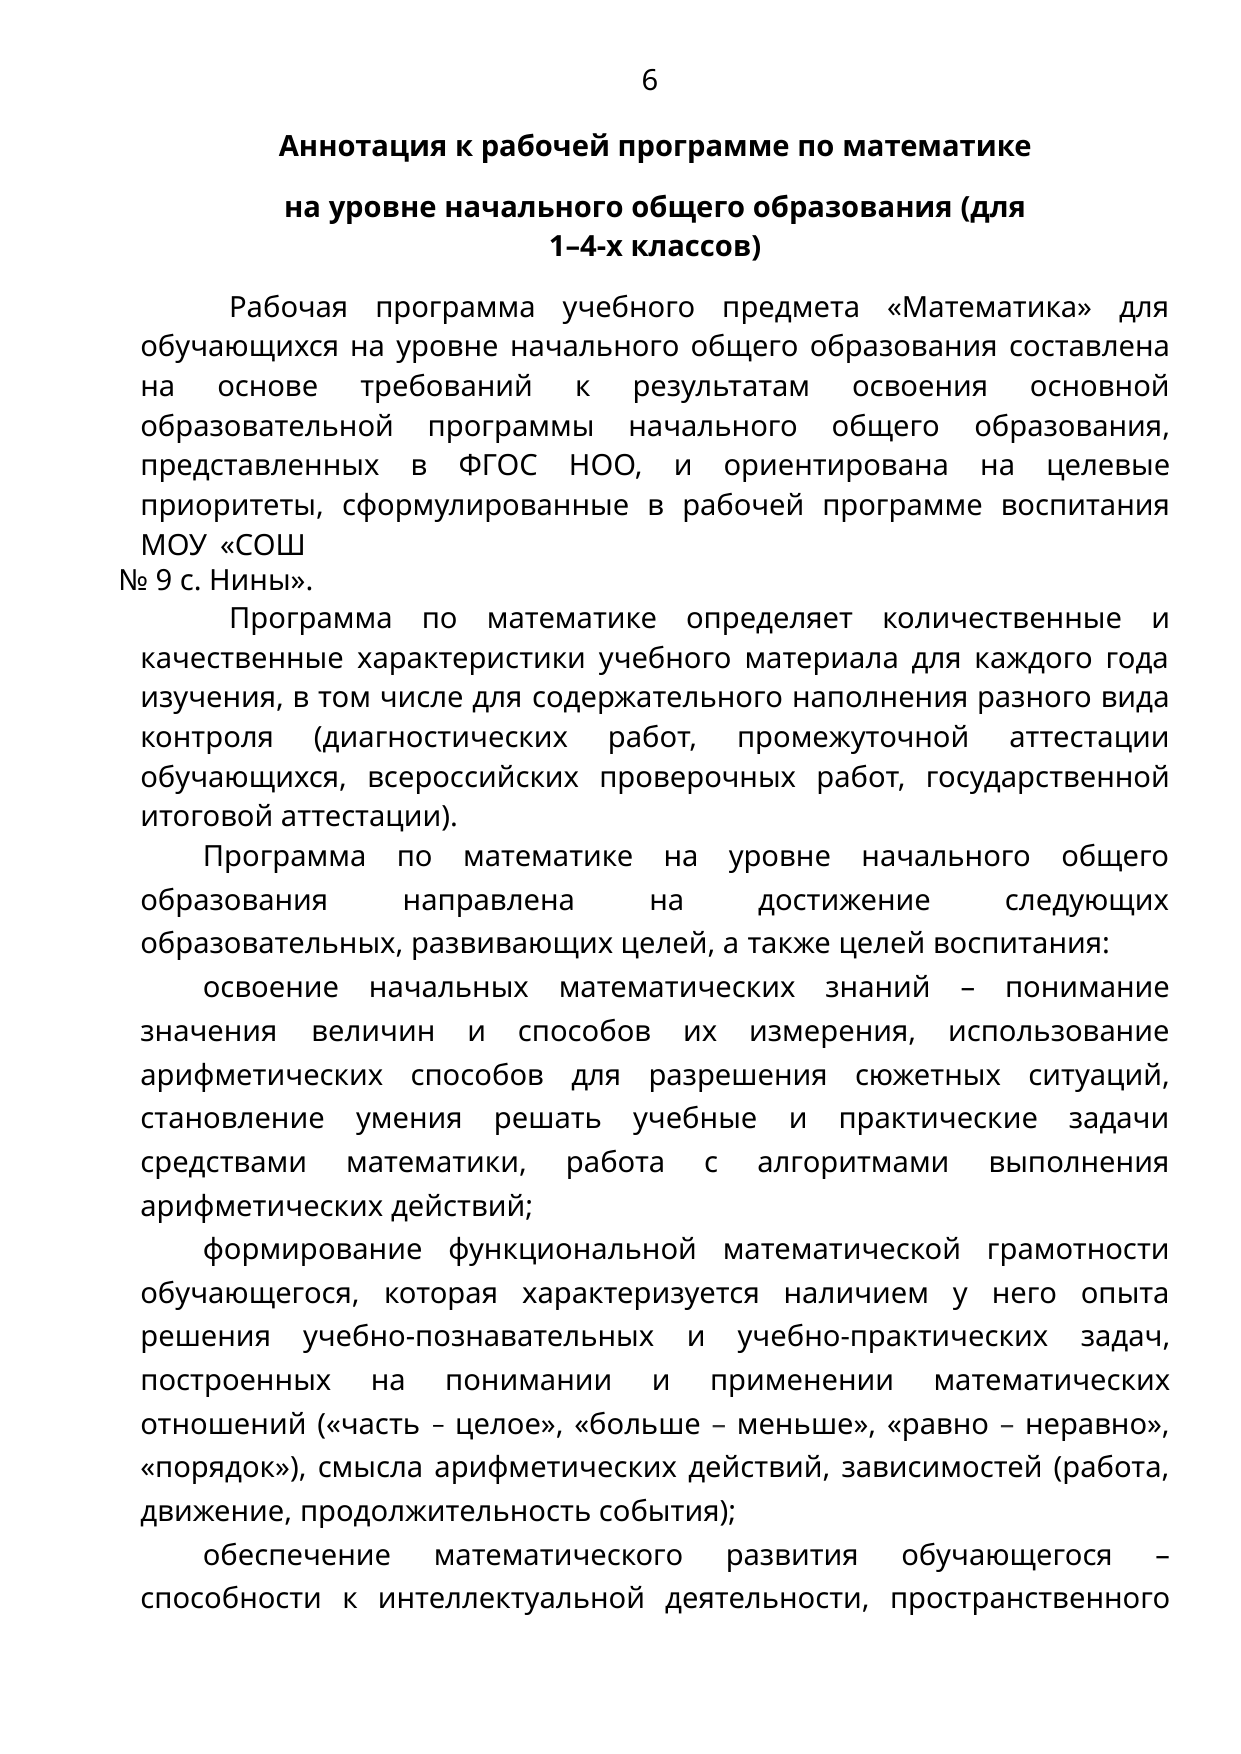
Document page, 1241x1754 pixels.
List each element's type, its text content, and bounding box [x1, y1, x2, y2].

text Программа по математике на уровне начального общего образования направлена на достижение следующих образовательных, развивающих целей, а также целей воспитания: [140, 836, 1169, 962]
text формирование функциональной математической грамотности обучающегося, которая характеризуется наличием у него опыта решения учебно-познавательных и учебно-практических задач, построенных на понимании и применении математических отношений («часть – целое», «больше – меньше», «равно – неравно», «порядок»), смысла арифметических действий, зависимостей (работа, движение, продолжительность события); [140, 1228, 1170, 1530]
text № 9 с. Нины». [118, 564, 1181, 597]
text Аннотация к рабочей программе по математике [267, 125, 1043, 165]
text на уровне начального общего образования (для 1–4-х классов) [267, 186, 1043, 265]
text Программа по математике определяет количественные и качественные характеристики учебного материала для каждого года изучения, в том числе для содержательного наполнения разного вида контроля (диагностических работ, промежуточной аттестации обучающихся, всероссийских проверочных работ, государственной итоговой аттестации). [140, 597, 1170, 835]
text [140, 1534, 1170, 1617]
text Рабочая программа учебного предмета «Математика» для обучающихся на уровне начального общего образования составлена на основе требований к результатам освоения основной образовательной программы начального общего образования, представленных в ФГОС НОО, и ориентирована на целевые приоритеты, сформулированные в рабочей программе воспитания МОУ «СОШ [140, 286, 1170, 564]
text освоение начальных математических знаний – понимание значения величин и способов их измерения, использование арифметических способов для разрешения сюжетных ситуаций, становление умения решать учебные и практические задачи средствами математики, работа с алгоритмами выполнения арифметических действий; [140, 967, 1170, 1224]
